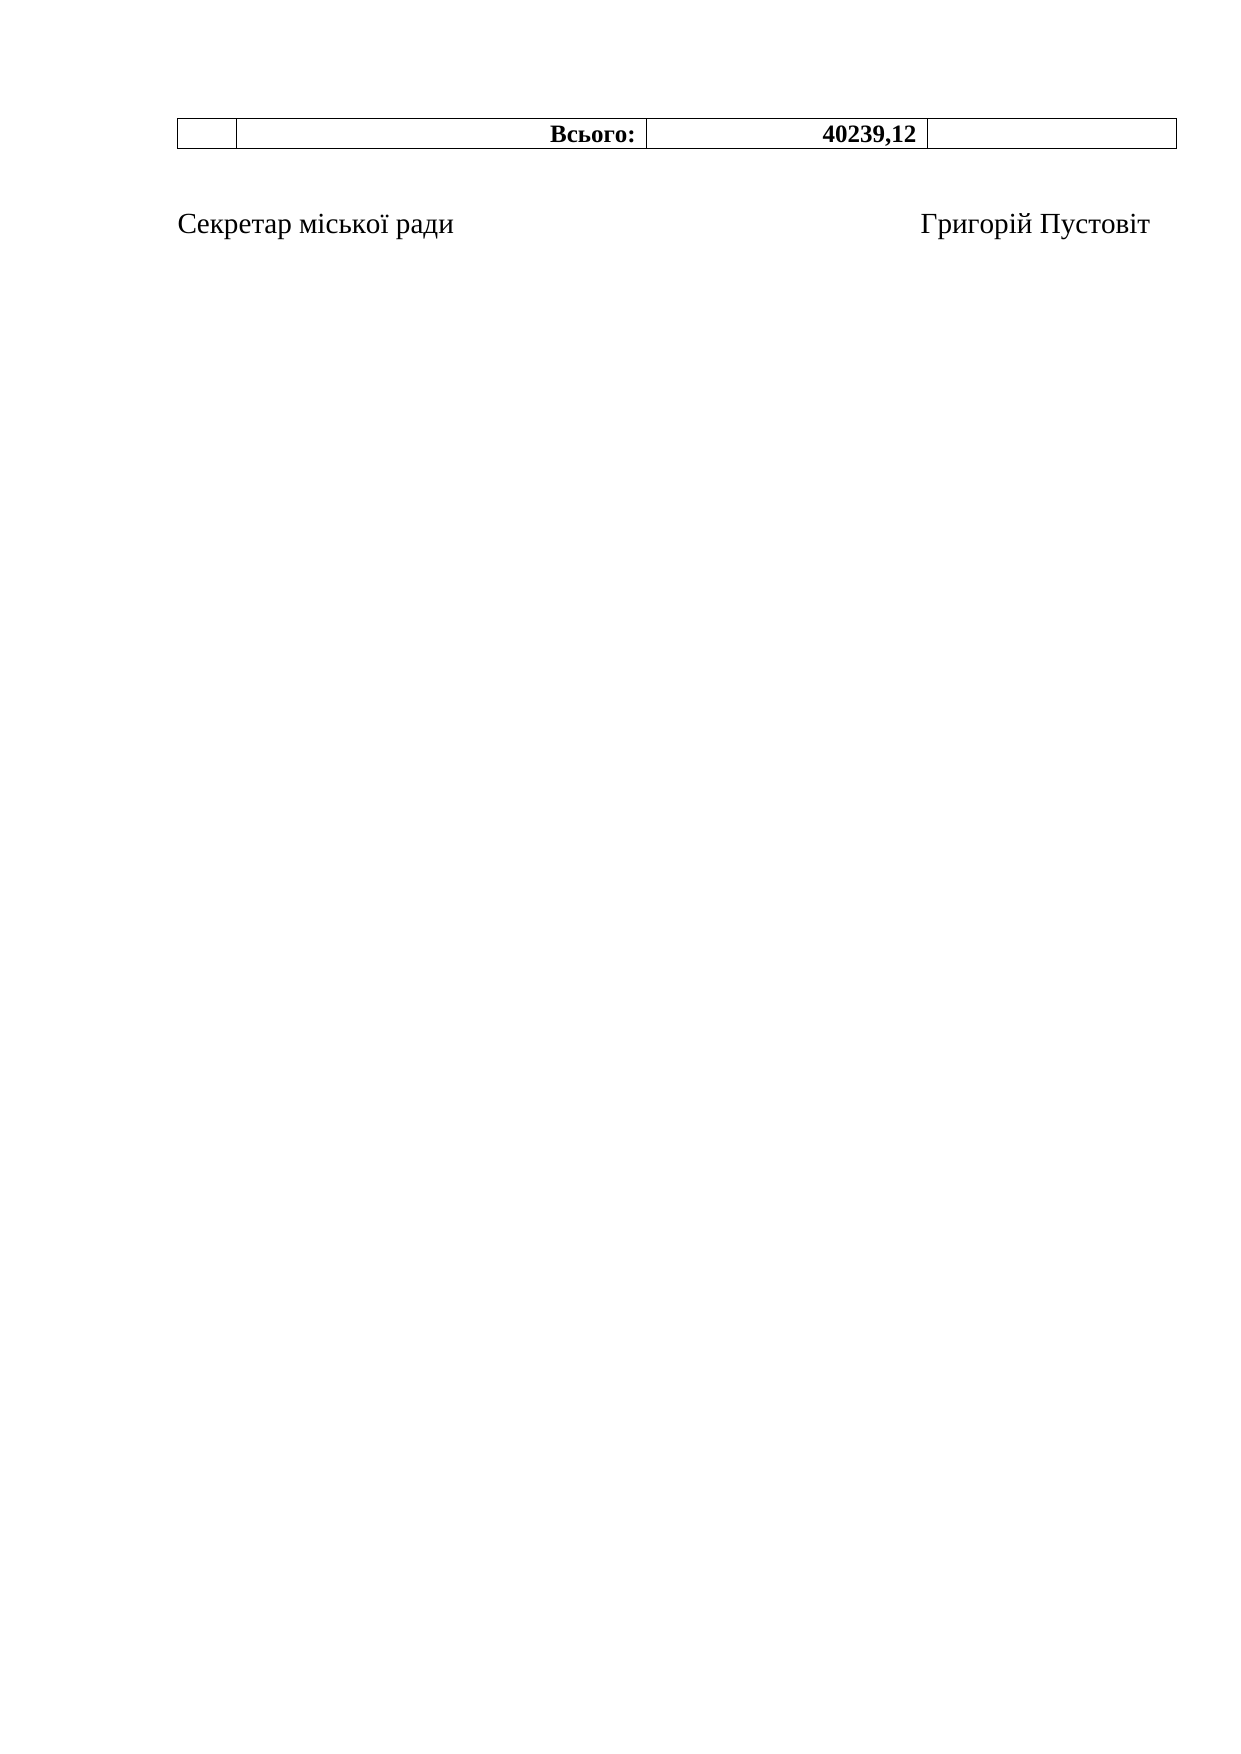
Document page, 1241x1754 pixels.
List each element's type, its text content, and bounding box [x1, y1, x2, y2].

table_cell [237, 119, 646, 148]
text Секретар міської ради Григорій Пустовіт [177, 206, 1152, 240]
table_cell 26 [178, 119, 236, 148]
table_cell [928, 119, 1176, 148]
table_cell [647, 119, 927, 148]
